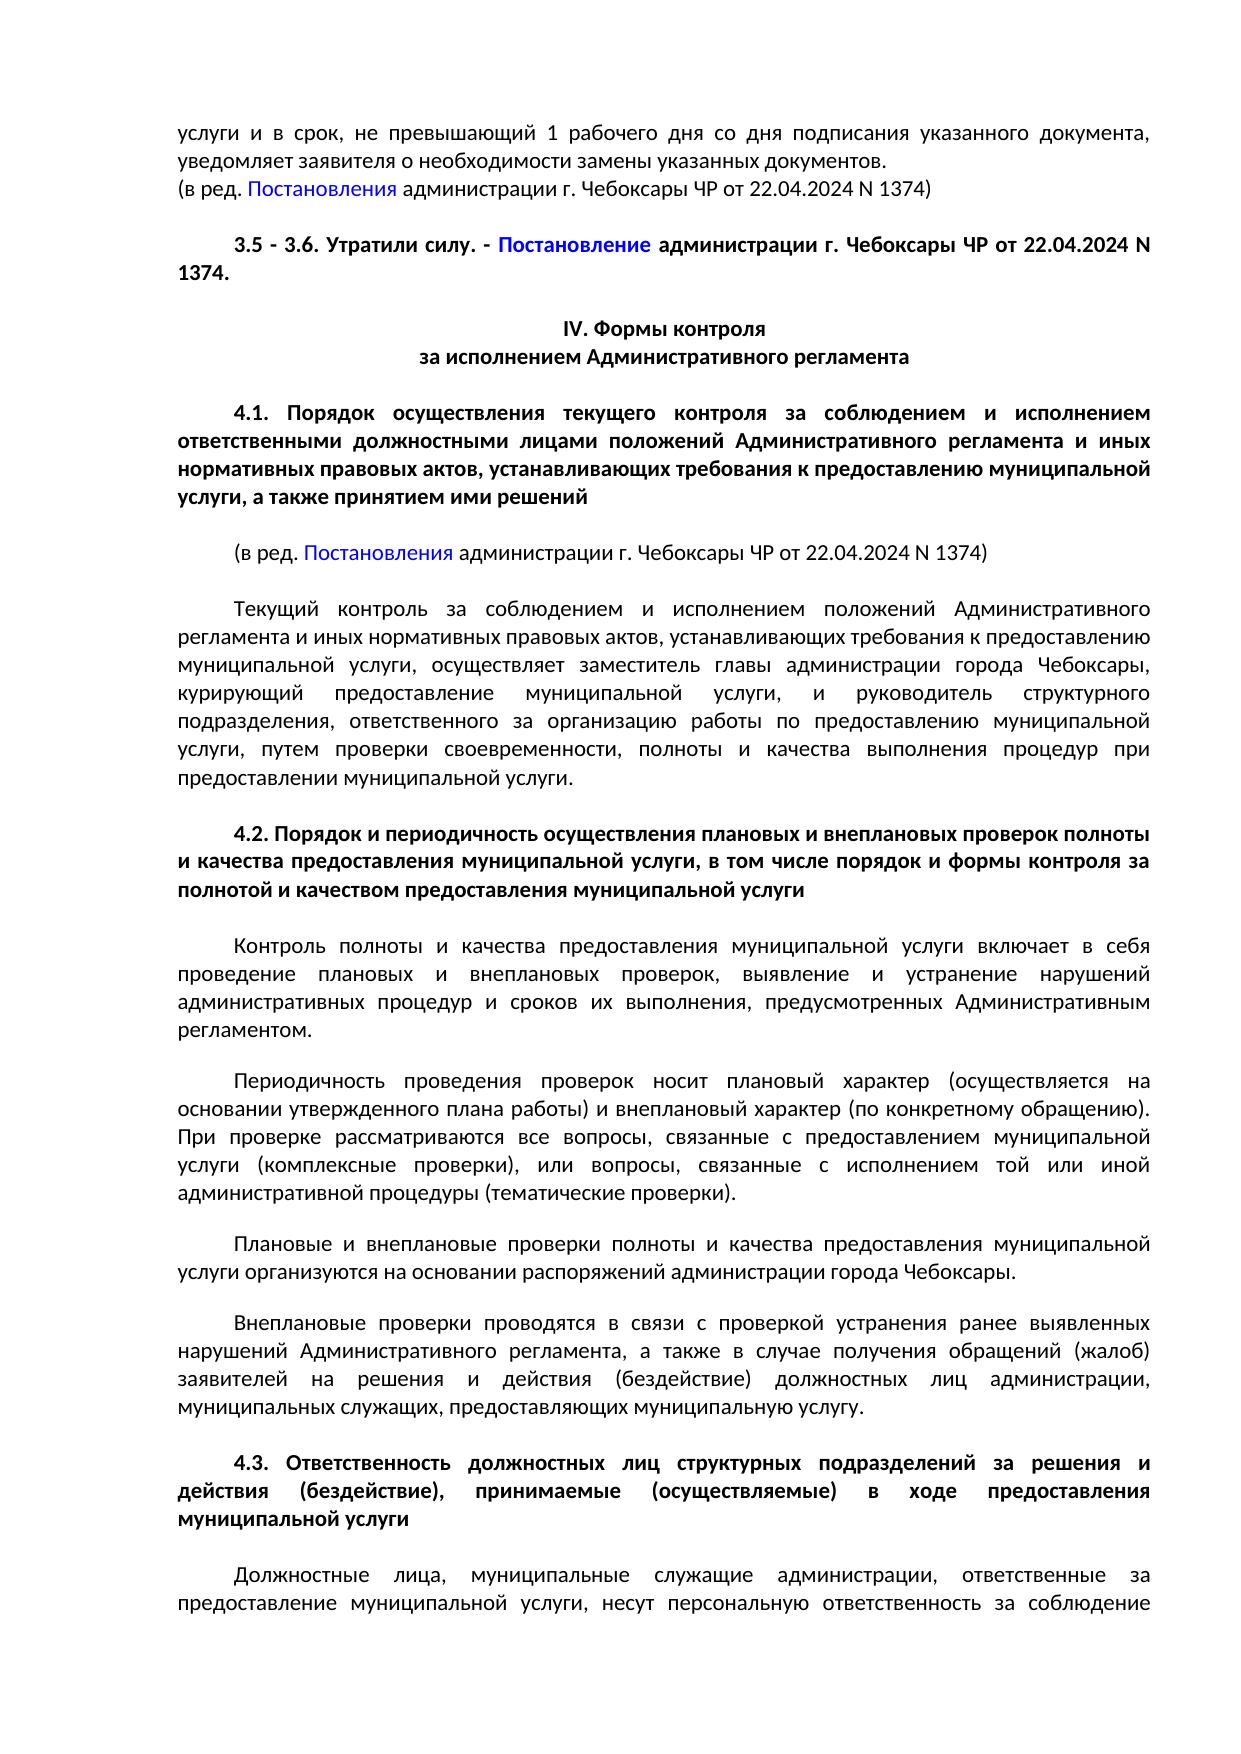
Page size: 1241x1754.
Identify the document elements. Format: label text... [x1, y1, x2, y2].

title 3.5 - 3.6. Утратили силу. - Постановление администрации г. Чебоксары ЧР от 22.04.2024 N 1374. [177, 230, 1152, 286]
title 4.2. Порядок и периодичность осуществления плановых и внеплановых проверок полноты и качества предоставления муниципальной услуги, в том числе порядок и формы контроля за полнотой и качеством предоставления муниципальной услуги [177, 819, 1152, 903]
title за исполнением Административного регламента [177, 342, 1152, 370]
text (в ред. Постановления администрации г. Чебоксары ЧР от 22.04.2024 N 1374) [177, 174, 1152, 202]
text Внеплановые проверки проводятся в связи с проверкой устранения ранее выявленных нарушений Административного регламента, а также в случае получения обращений (жалоб) заявителей на решения и действия (бездействие) должностных лиц администрации, муниципальных служащих, предоставляющих муниципальную услугу. [177, 1308, 1152, 1420]
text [177, 1560, 1152, 1616]
title 4.1. Порядок осуществления текущего контроля за соблюдением и исполнением ответственными должностными лицами положений Административного регламента и иных нормативных правовых актов, устанавливающих требования к предоставлению муниципальной услуги, а также принятием ими решений [177, 398, 1152, 510]
title IV. Формы контроля [177, 314, 1152, 342]
text Текущий контроль за соблюдением и исполнением положений Административного регламента и иных нормативных правовых актов, устанавливающих требования к предоставлению муниципальной услуги, осуществляет заместитель главы администрации города Чебоксары, курирующий предоставление муниципальной услуги, и руководитель структурного подразделения, ответственного за организацию работы по предоставлению муниципальной услуги, путем проверки своевременности, полноты и качества выполнения процедур при предоставлении муниципальной услуги. [177, 594, 1152, 791]
text Контроль полноты и качества предоставления муниципальной услуги включает в себя проведение плановых и внеплановых проверок, выявление и устранение нарушений административных процедур и сроков их выполнения, предусмотренных Административным регламентом. [177, 931, 1152, 1043]
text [177, 118, 1152, 174]
text Плановые и внеплановые проверки полноты и качества предоставления муниципальной услуги организуются на основании распоряжений администрации города Чебоксары. [177, 1229, 1152, 1285]
title 4.3. Ответственность должностных лиц структурных подразделений за решения и действия (бездействие), принимаемые (осуществляемые) в ходе предоставления муниципальной услуги [177, 1448, 1152, 1532]
text Периодичность проведения проверок носит плановый характер (осуществляется на основании утвержденного плана работы) и внеплановый характер (по конкретному обращению). При проверке рассматриваются все вопросы, связанные с предоставлением муниципальной услуги (комплексные проверки), или вопросы, связанные с исполнением той или иной административной процедуры (тематические проверки). [177, 1066, 1152, 1206]
text (в ред. Постановления администрации г. Чебоксары ЧР от 22.04.2024 N 1374) [177, 538, 1152, 566]
